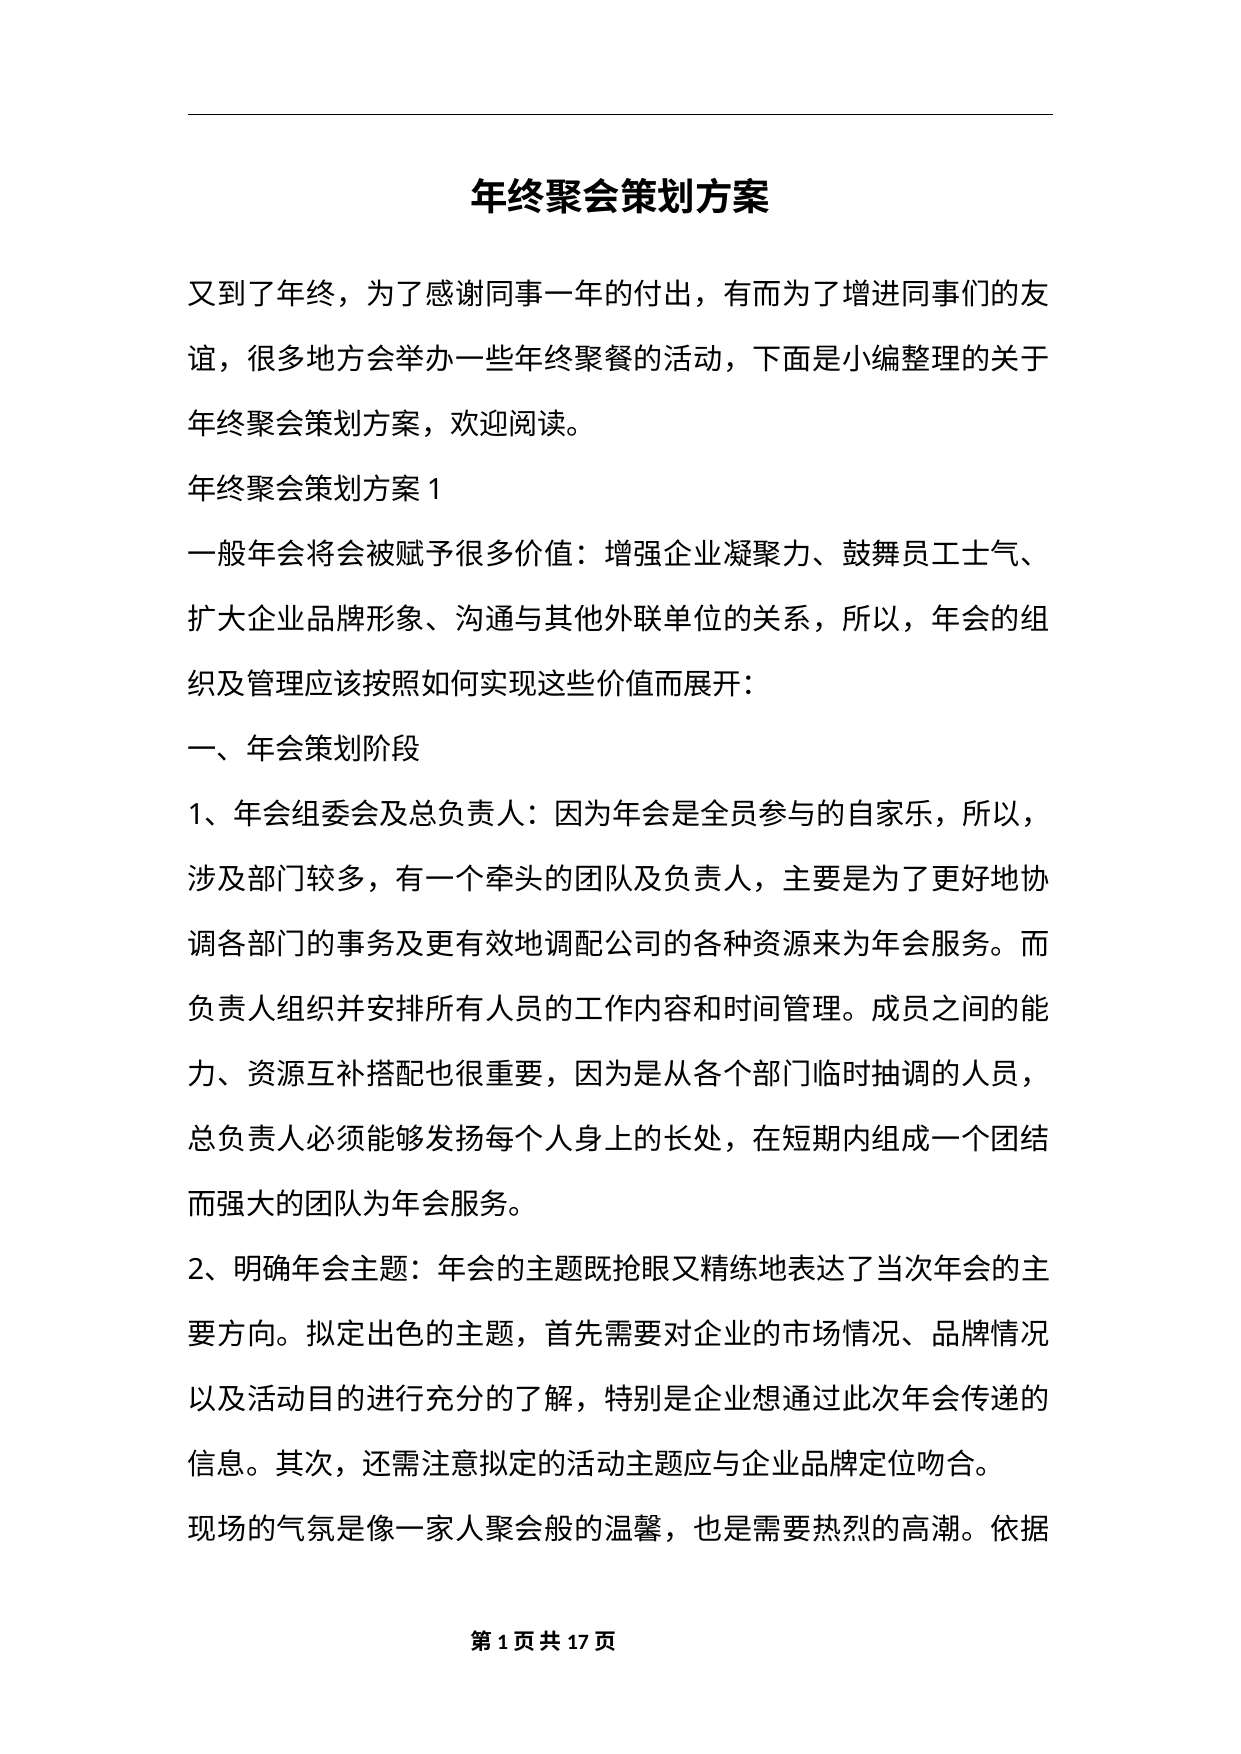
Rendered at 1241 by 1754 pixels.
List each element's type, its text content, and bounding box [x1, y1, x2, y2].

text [187, 259, 1053, 1559]
text 年终聚会策划方案 [187, 162, 1053, 227]
